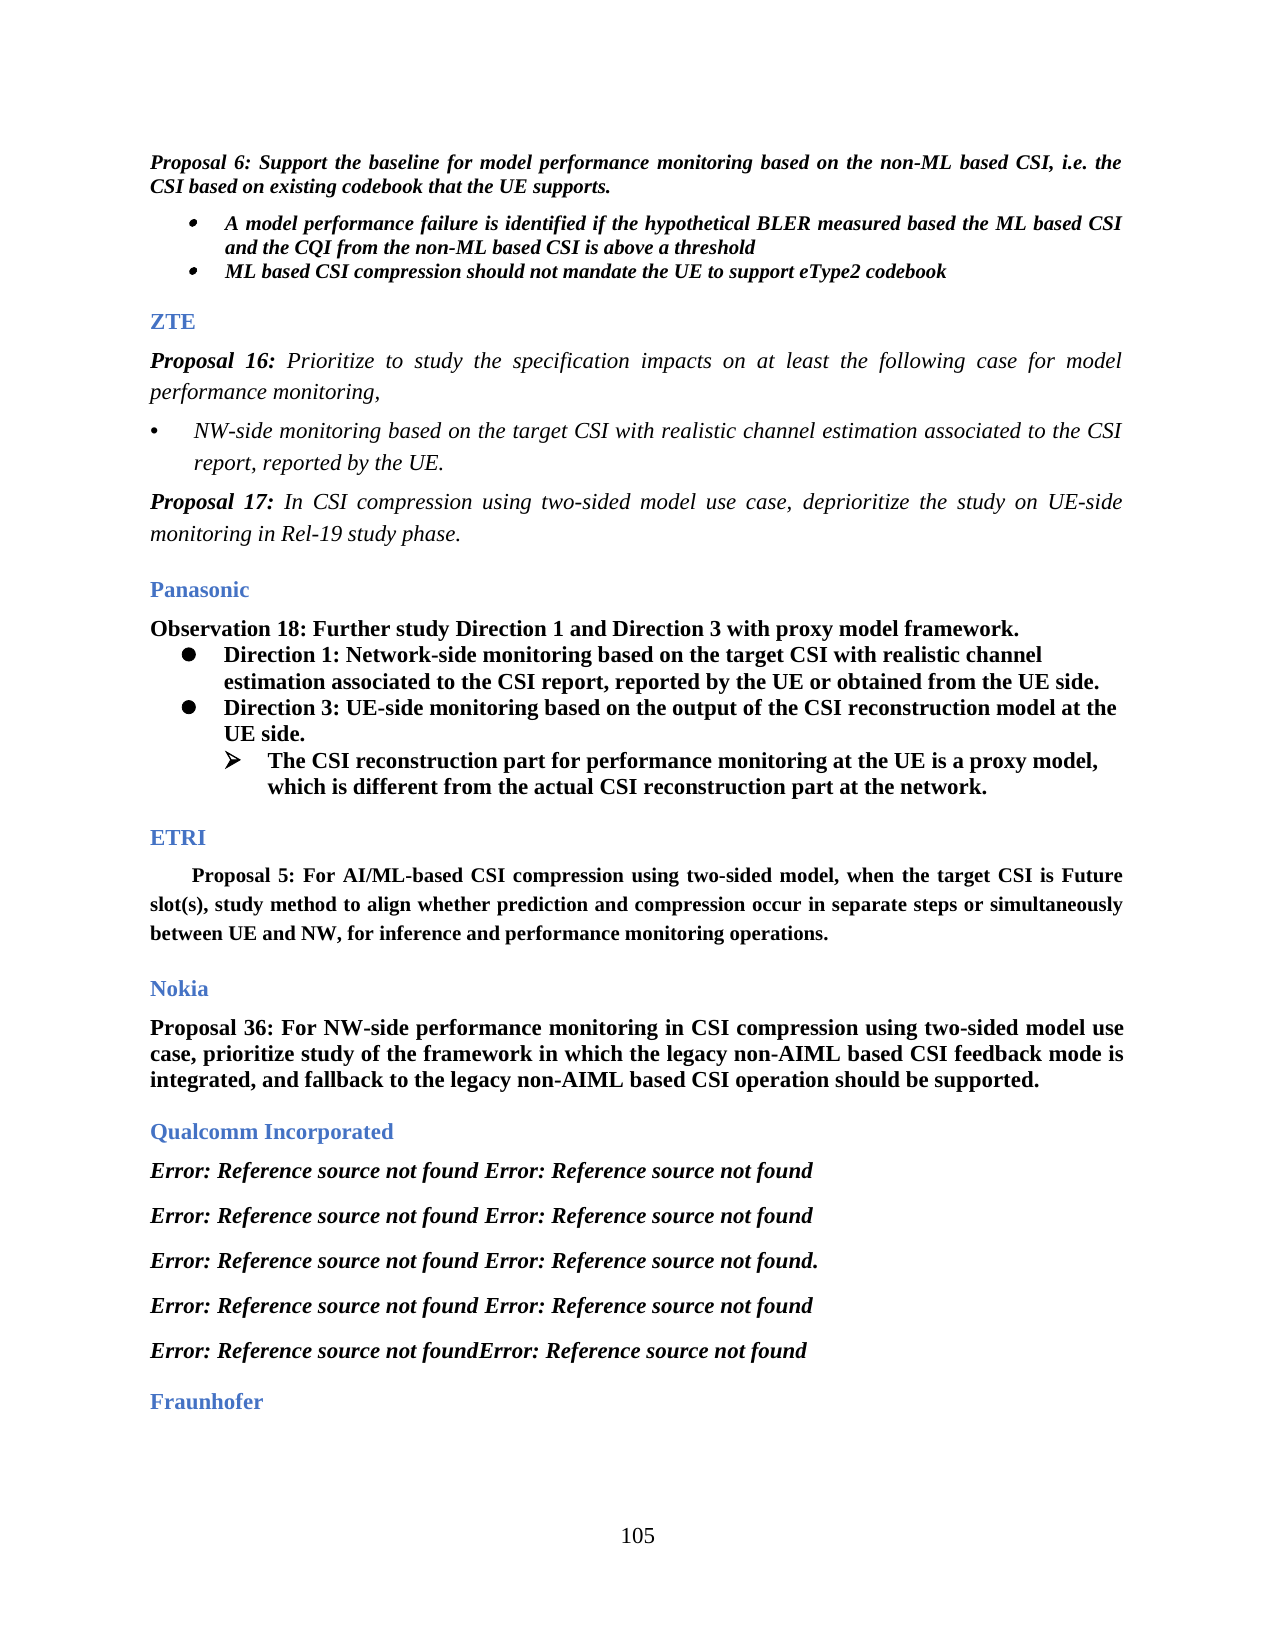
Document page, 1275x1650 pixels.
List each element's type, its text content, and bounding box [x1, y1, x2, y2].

text Proposal 17: In CSI compression using two-sided model use case, deprioritize the study on UE-side monitoring in Rel-19 study phase. [150, 488, 1125, 546]
list ML based CSI compression should not mandate the UE to support eType2 codebook [187, 259, 1125, 283]
text Observation 18: Further study Direction 1 and Direction 3 with proxy model framework. [150, 615, 1125, 641]
list Direction 1: Network-side monitoring based on the target CSI with realistic channel estimation associated to the CSI report, reported by the UE or obtained from the UE side. [180, 641, 1125, 694]
list A model performance failure is identified if the hypothetical BLER measured based the ML based CSI and the CQI from the non-ML based CSI is above a threshold [187, 211, 1125, 259]
text Nokia [150, 975, 1125, 1001]
list NW-side monitoring based on the target CSI with realistic channel estimation associated to the CSI report, reported by the UE. [150, 417, 1125, 475]
text ZTE [150, 308, 1125, 334]
list Direction 3: UE-side monitoring based on the output of the CSI reconstruction model at the UE side. [180, 694, 1125, 747]
text Qualcomm Incorporated [150, 1118, 1125, 1144]
text Proposal 6: Support the baseline for model performance monitoring based on the non-ML based CSI, i.e. the CSI based on existing codebook that the UE supports. [150, 150, 1125, 198]
text ETRI [150, 824, 1125, 851]
text Panasonic [150, 576, 1125, 602]
list The CSI reconstruction part for performance monitoring at the UE is a proxy model, which is different from the actual CSI reconstruction part at the network. [224, 747, 1125, 799]
text Proposal 16: Prioritize to study the specification impacts on at least the following case for model performance monitoring, [150, 347, 1125, 404]
text Proposal 5: For AI/ML-based CSI compression using two-sided model, when the target CSI is Future slot(s), study method to align whether prediction and compression occur in separate steps or simultaneously between UE and NW, for inference and performance monitoring operations. [150, 863, 1125, 945]
text Fraunhofer [150, 1388, 1125, 1415]
